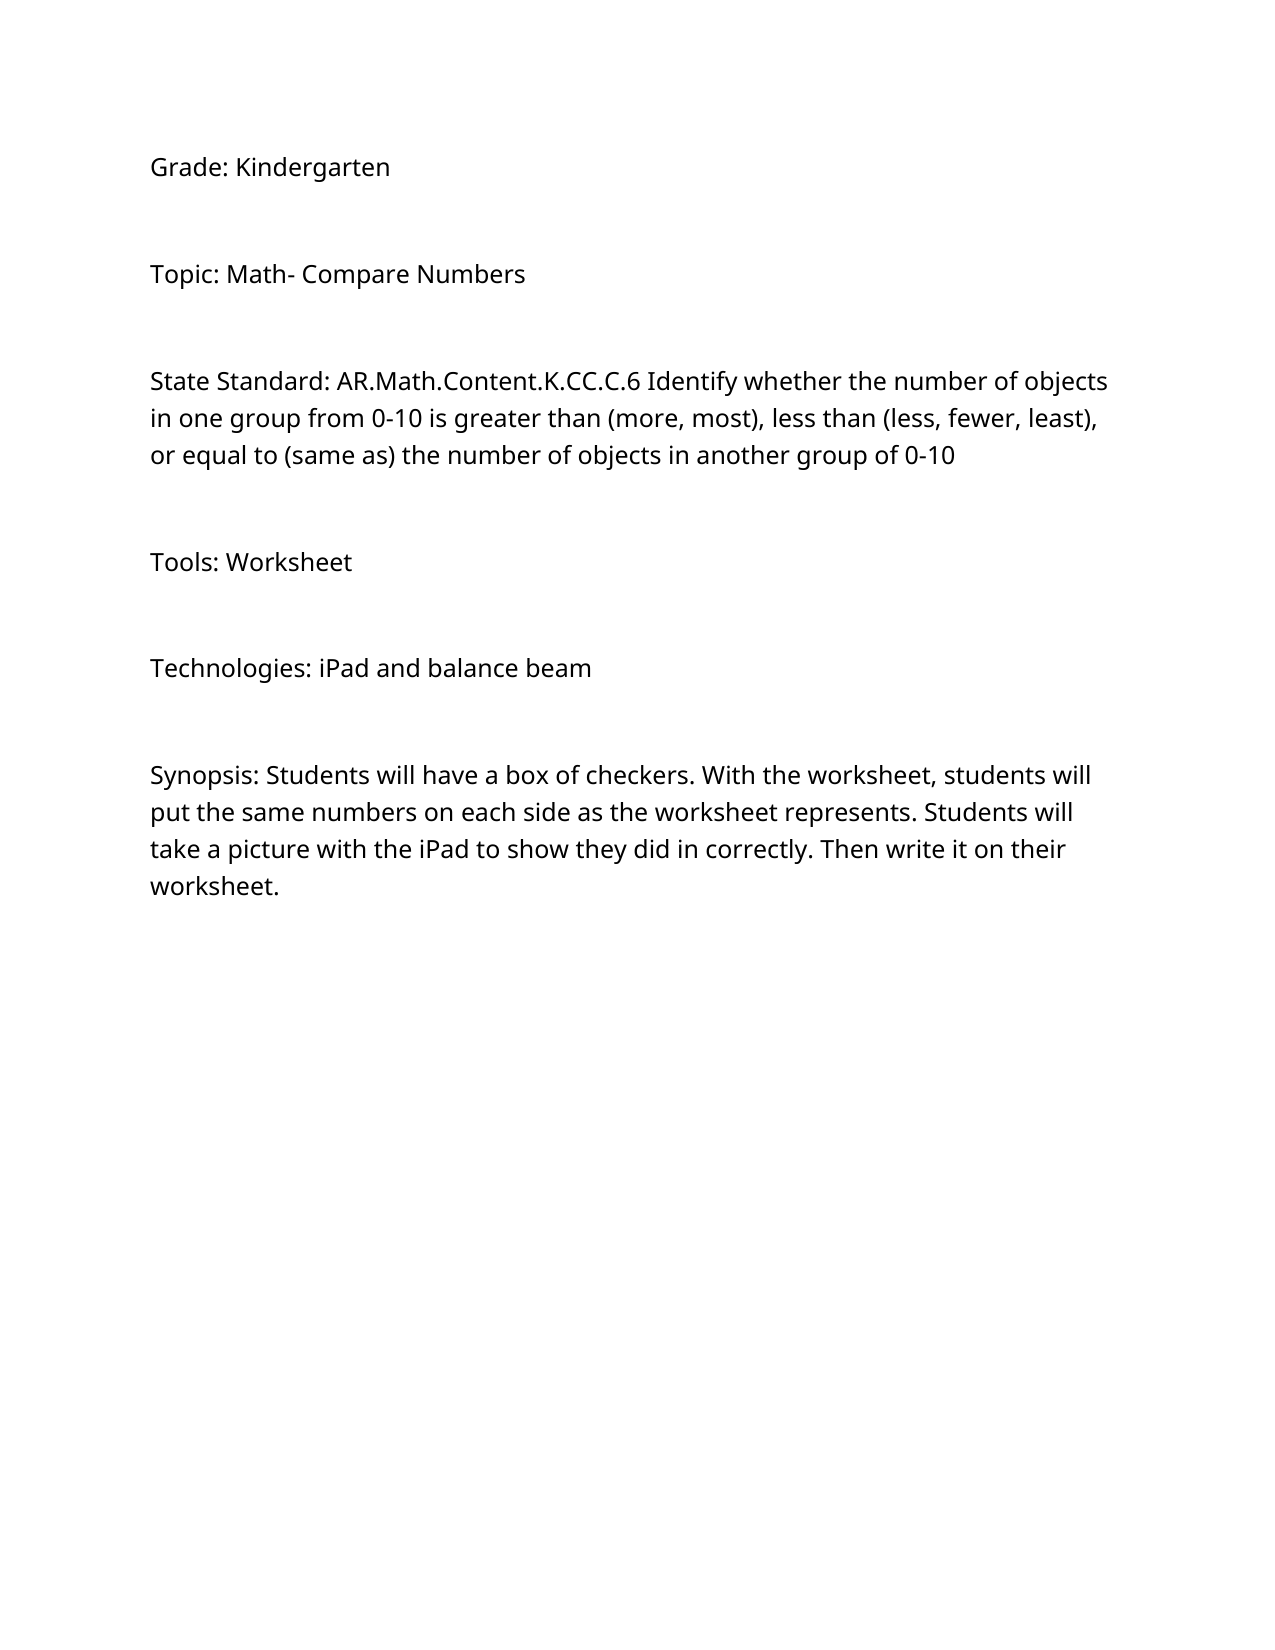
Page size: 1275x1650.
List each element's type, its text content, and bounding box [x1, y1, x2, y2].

text Grade: Kindergarten [150, 150, 1125, 184]
text State Standard: AR.Math.Content.K.CC.C.6 Identify whether the number of objects in one group from 0-10 is greater than (more, most), less than (less, fewer, least), or equal to (same as) the number of objects in another group of 0-10 [150, 364, 1125, 471]
text Synopsis: Students will have a box of checkers. With the worksheet, students will put the same numbers on each side as the worksheet represents. Students will take a picture with the iPad to show they did in correctly. Then write it on their worksheet. [150, 758, 1125, 902]
text Tools: Worksheet [150, 544, 1125, 578]
text Technologies: iPad and balance beam [150, 651, 1125, 685]
text Topic: Math- Compare Numbers [150, 257, 1125, 291]
